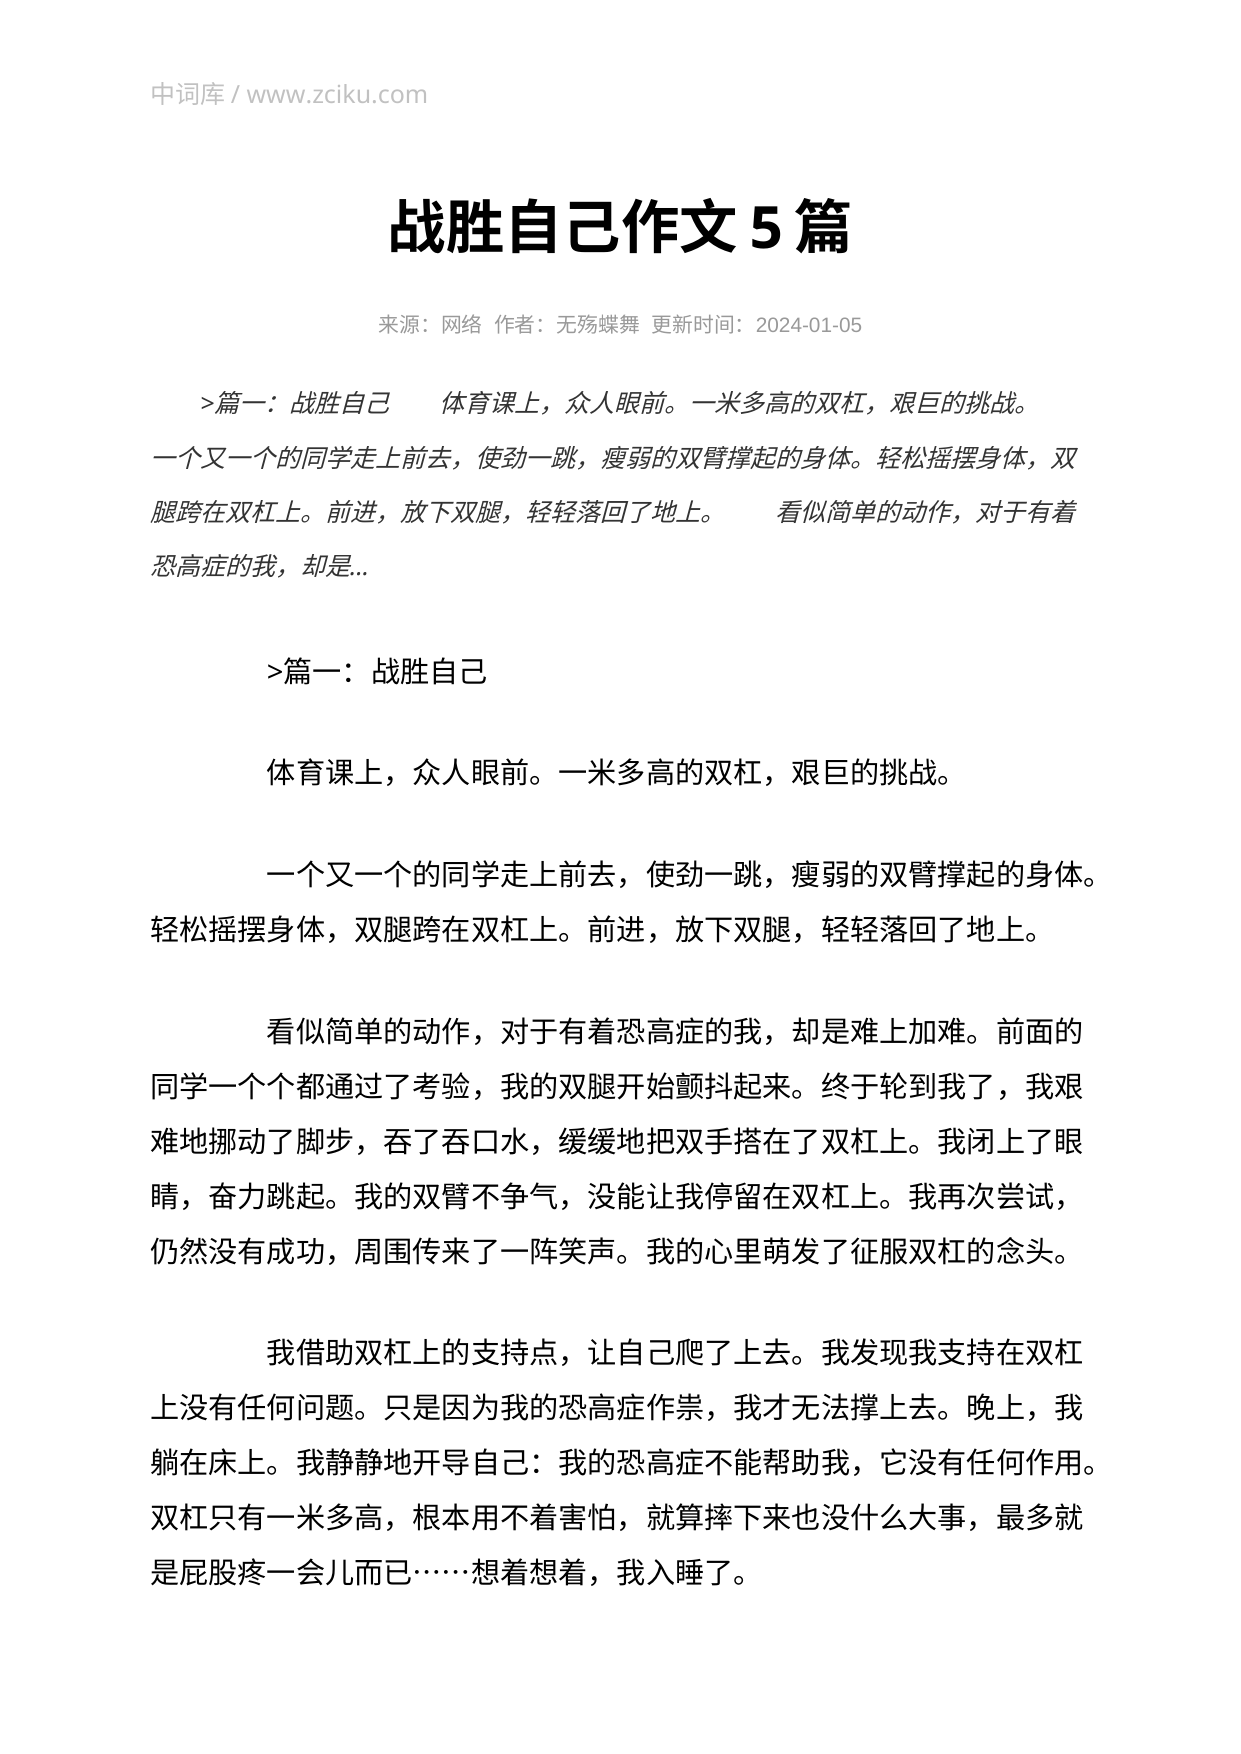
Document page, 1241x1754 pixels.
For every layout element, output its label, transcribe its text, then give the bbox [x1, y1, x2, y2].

text 来源：网络 作者：无殇蝶舞 更新时间：2024-01-05 [150, 313, 1090, 337]
subtitle 战胜自己作文5篇 [150, 181, 1090, 266]
text >篇一：战胜自己 [150, 648, 1090, 691]
text >篇一：战胜自己 体育课上，众人眼前。一米多高的双杠，艰巨的挑战。 一个又一个的同学走上前去，使劲一跳，瘦弱的双臂撑起的身体。轻松摇摆身体，双腿跨在双杠上。前进，放下双腿，轻轻落回了地上。 看似简单的动作，对于有着恐高症的我，却是... [150, 384, 1090, 583]
text 看似简单的动作，对于有着恐高症的我，却是难上加难。前面的同学一个个都通过了考验，我的双腿开始颤抖起来。终于轮到我了，我艰难地挪动了脚步，吞了吞口水，缓缓地把双手搭在了双杠上。我闭上了眼睛，奋力跳起。我的双臂不争气，没能让我停留在双杠上。我再次尝试，仍然没有成功，周围传来了一阵笑声。我的心里萌发了征服双杠的念头。 [150, 1008, 1090, 1270]
text 我借助双杠上的支持点，让自己爬了上去。我发现我支持在双杠上没有任何问题。只是因为我的恐高症作祟，我才无法撑上去。晚上，我躺在床上。我静静地开导自己：我的恐高症不能帮助我，它没有任何作用。双杠只有一米多高，根本用不着害怕，就算摔下来也没什么大事，最多就是屁股疼一会儿而已……想着想着，我入睡了。 [150, 1330, 1090, 1592]
text 体育课上，众人眼前。一米多高的双杠，艰巨的挑战。 [150, 750, 1090, 792]
text 一个又一个的同学走上前去，使劲一跳，瘦弱的双臂撑起的身体。轻松摇摆身体，双腿跨在双杠上。前进，放下双腿，轻轻落回了地上。 [150, 852, 1090, 949]
